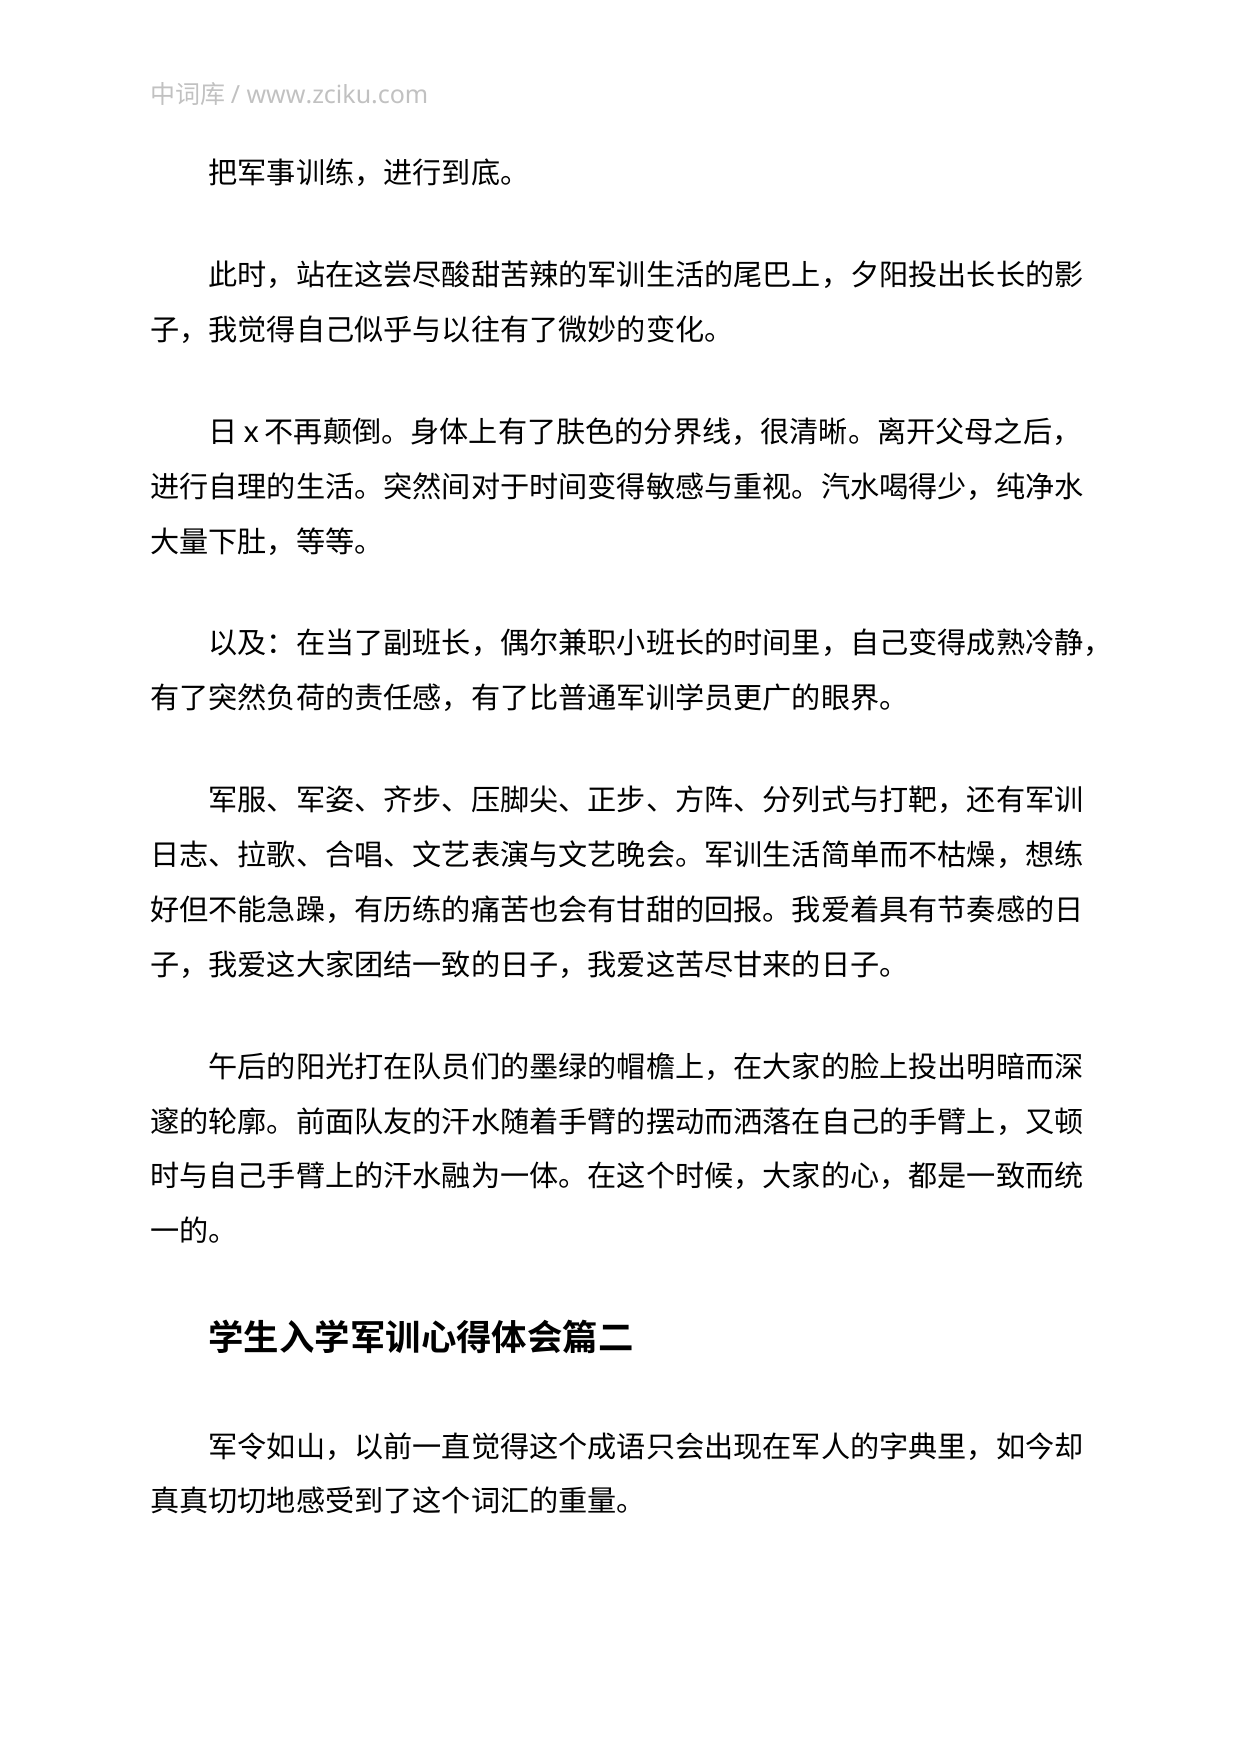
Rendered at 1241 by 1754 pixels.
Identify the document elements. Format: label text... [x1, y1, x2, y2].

text 学生入学军训心得体会篇二 [150, 1310, 1090, 1361]
text 日x不再颠倒。身体上有了肤色的分界线，很清晰。离开父母之后，进行自理的生活。突然间对于时间变得敏感与重视。汽水喝得少，纯净水大量下肚，等等。 [150, 408, 1090, 561]
text 此时，站在这尝尽酸甜苦辣的军训生活的尾巴上，夕阳投出长长的影子，我觉得自己似乎与以往有了微妙的变化。 [150, 252, 1090, 349]
text 军服、军姿、齐步、压脚尖、正步、方阵、分列式与打靶，还有军训日志、拉歌、合唱、文艺表演与文艺晚会。军训生活简单而不枯燥，想练好但不能急躁，有历练的痛苦也会有甘甜的回报。我爱着具有节奏感的日子，我爱这大家团结一致的日子，我爱这苦尽甘来的日子。 [150, 777, 1090, 984]
text 午后的阳光打在队员们的墨绿的帽檐上，在大家的脸上投出明暗而深邃的轮廓。前面队友的汗水随着手臂的摆动而洒落在自己的手臂上，又顿时与自己手臂上的汗水融为一体。在这个时候，大家的心，都是一致而统一的。 [150, 1043, 1090, 1250]
text 把军事训练，进行到底。 [150, 150, 1090, 192]
text 以及：在当了副班长，偶尔兼职小班长的时间里，自己变得成熟冷静，有了突然负荷的责任感，有了比普通军训学员更广的眼界。 [150, 620, 1090, 717]
text 军令如山，以前一直觉得这个成语只会出现在军人的字典里，如今却真真切切地感受到了这个词汇的重量。 [150, 1423, 1090, 1520]
